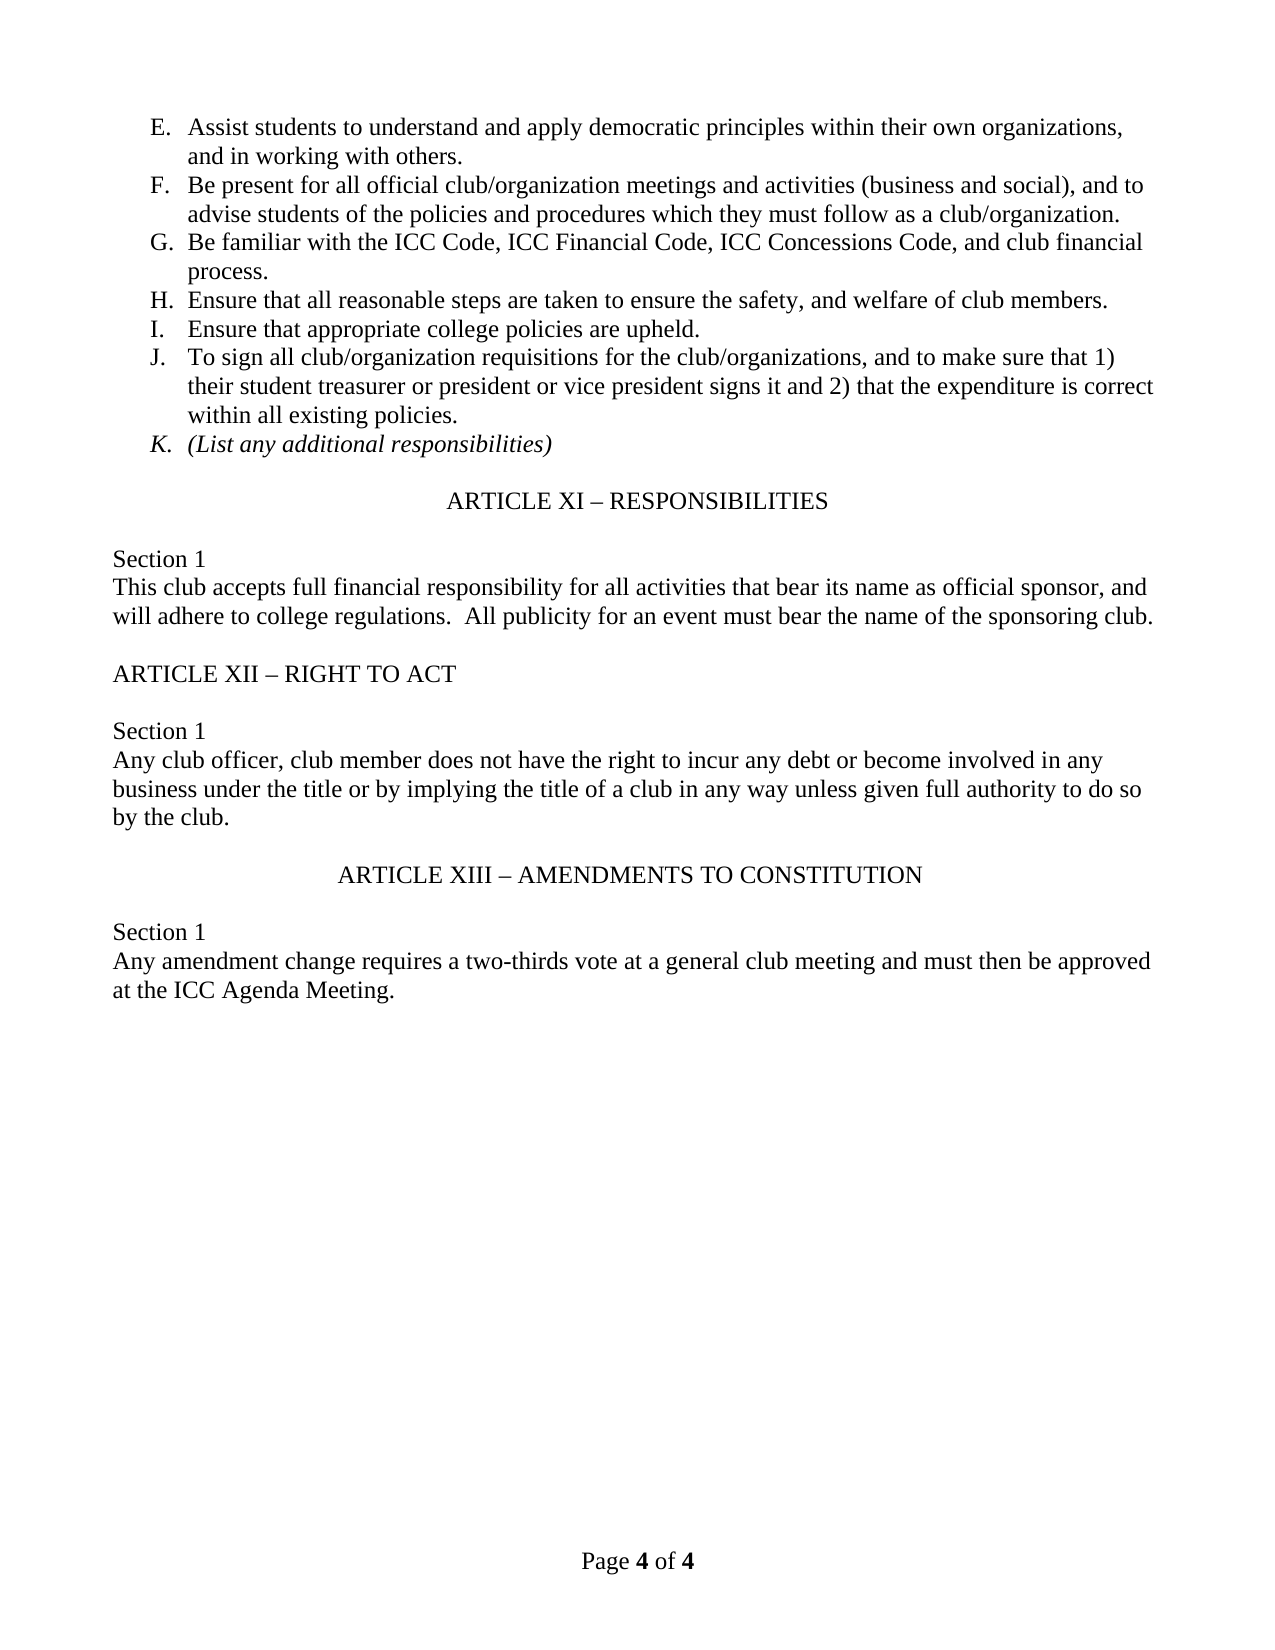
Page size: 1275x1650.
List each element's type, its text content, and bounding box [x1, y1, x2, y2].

text This club accepts full financial responsibility for all activities that bear its name as official sponsor, and will adhere to college regulations. All publicity for an event must bear the name of the sponsoring club. [112, 572, 1162, 630]
list (List any additional responsibilities) [150, 429, 1162, 457]
list Assist students to understand and apply democratic principles within their own organizations, and in working with others. [150, 112, 1162, 170]
text Section 1 [112, 544, 1162, 572]
text Section 1 [112, 917, 1162, 946]
text ARTICLE XII – RIGHT TO ACT [112, 659, 1162, 687]
text Any club officer, club member does not have the right to incur any debt or become involved in any business under the title or by implying the title of a club in any way unless given full authority to do so by the club. [112, 745, 1162, 831]
text ARTICLE XIII – AMENDMENTS TO CONSTITUTION [337, 860, 1162, 889]
list To sign all club/organization requisitions for the club/organizations, and to make sure that 1) their student treasurer or president or vice president signs it and 2) that the expenditure is correct within all existing policies. [150, 342, 1162, 429]
text Any amendment change requires a two-thirds vote at a general club meeting and must then be approved at the ICC Agenda Meeting. [112, 946, 1162, 1004]
list Ensure that appropriate college policies are upheld. [150, 314, 1162, 342]
text ARTICLE XI – RESPONSIBILITIES [112, 486, 1162, 515]
text Section 1 [112, 716, 1162, 745]
list Be familiar with the ICC Code, ICC Financial Code, ICC Concessions Code, and club financial process. [150, 227, 1162, 285]
list Be present for all official club/organization meetings and activities (business and social), and to advise students of the policies and procedures which they must follow as a club/organization. [150, 170, 1162, 227]
list Ensure that all reasonable steps are taken to ensure the safety, and welfare of club members. [150, 285, 1162, 314]
